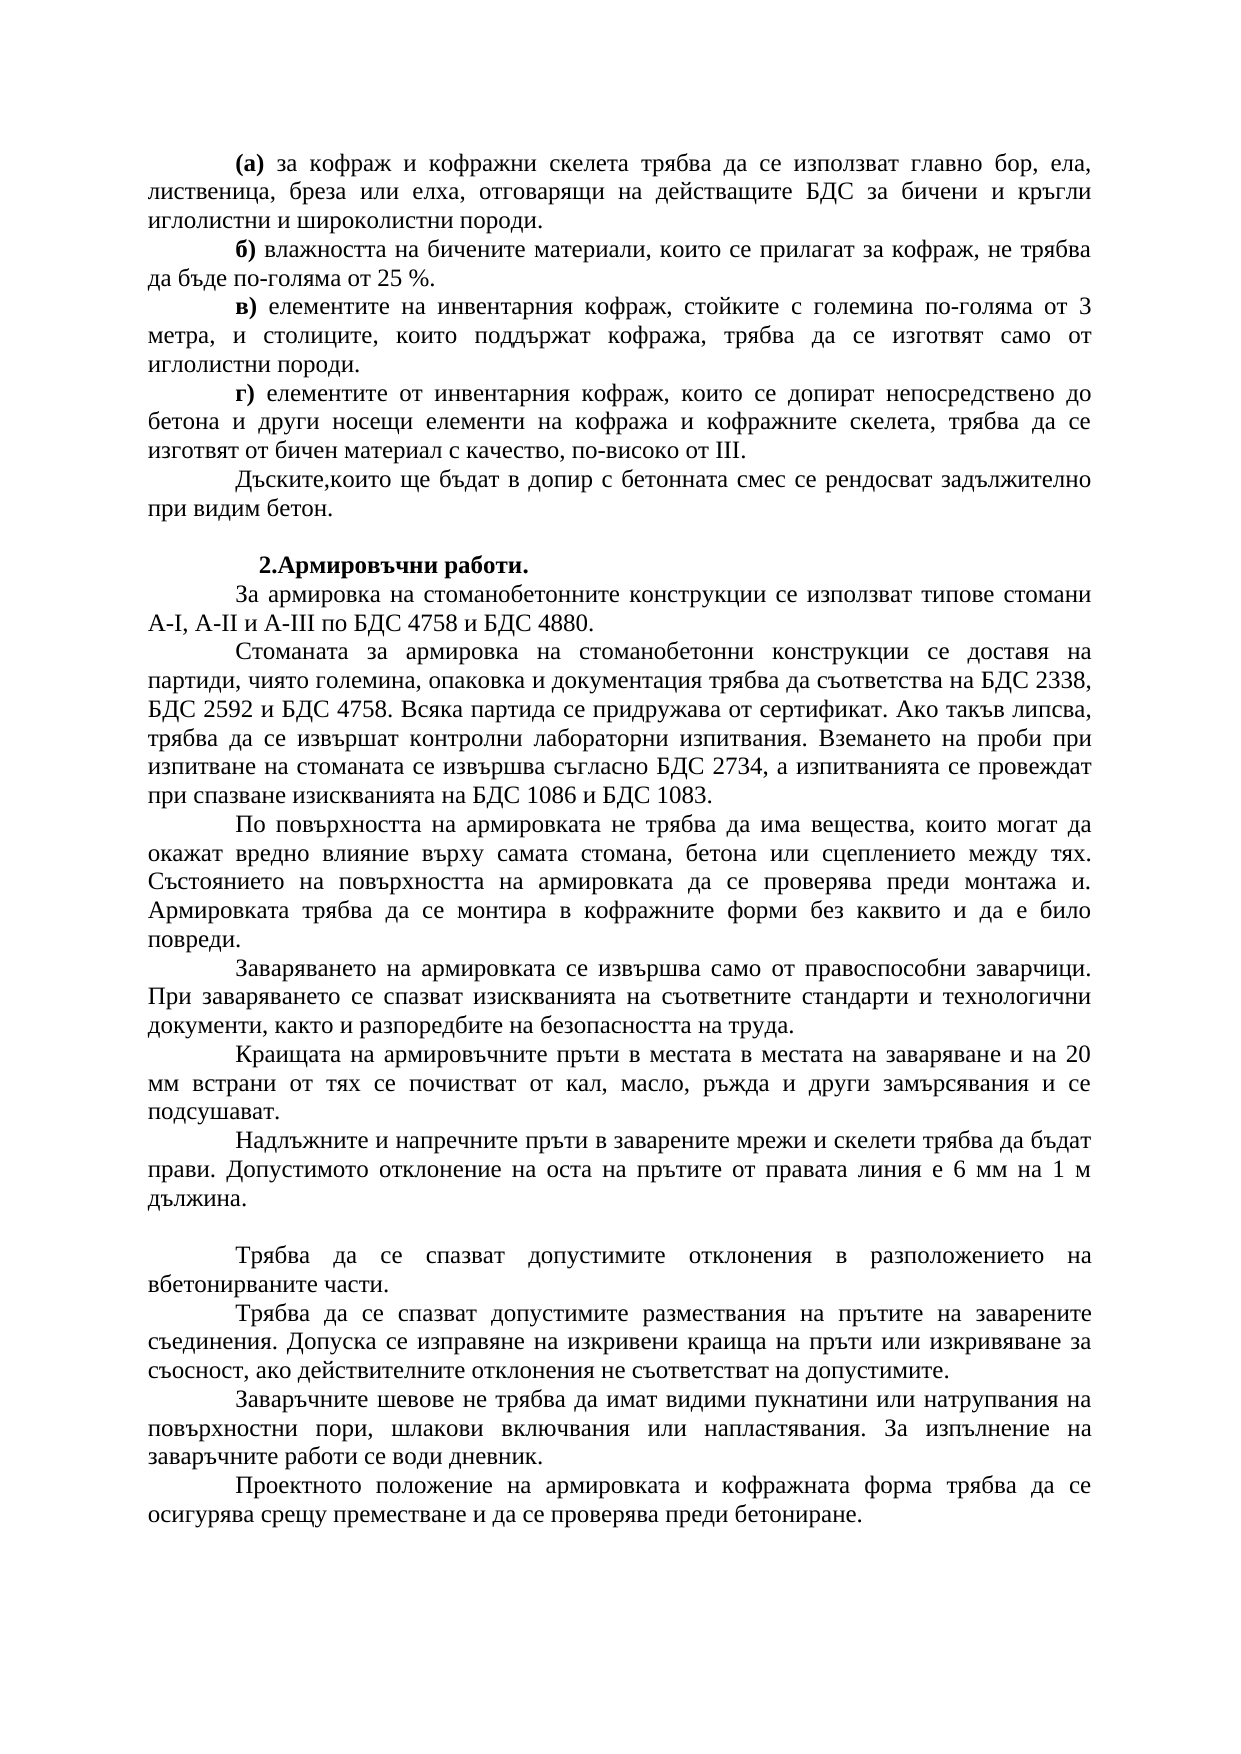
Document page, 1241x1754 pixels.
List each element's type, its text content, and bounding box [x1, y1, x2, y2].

text Стоманата за армировка на стоманобетонни конструкции се доставя на партиди, чиято големина, опаковка и документация трябва да съответства на БДС 2338, БДС 2592 и БДС 4758. Всяка партида се придружава от сертификат. Ако такъв липсва, трябва да се извършат контролни лабораторни изпитвания. Вземането на проби при изпитване на стоманата се извършва съгласно БДС 2734, а изпитванията се провеждат при спазване изискванията на БДС 1086 и БДС 1083. [148, 636, 1093, 809]
text Краищата на армировъчните пръти в местата в местата на заваряване и на 20 мм встрани от тях се почистват от кал, масло, ръжда и други замърсявания и се подсушават. [148, 1039, 1093, 1125]
text г) елементите от инвентарния кофраж, които се допират непосредствено до бетона и други носещи елементи на кофража и кофражните скелета, трябва да се изготвят от бичен материал с качество, по-високо от ІІІ. [148, 378, 1093, 464]
text Заваряването на армировката се извършва само от правоспособни заварчици. При заваряването се спазват изискванията на съответните стандарти и технологични документи, както и разпоредбите на безопасността на труда. [148, 953, 1093, 1039]
text Трябва да се спазват допустимите отклонения в разположението на вбетонирваните части. [148, 1240, 1093, 1298]
text За армировка на стоманобетонните конструкции се използват типове стомани А-І, А-ІІ и А-ІІІ по БДС 4758 и БДС 4880. [148, 579, 1093, 636]
text Трябва да се спазват допустимите размествания на прътите на заварените съединения. Допуска се изправяне на изкривени краища на пръти или изкривяване за съосност, ако действителните отклонения не съответстват на допустимите. [148, 1298, 1093, 1384]
text 2.Армировъчни работи. [258, 550, 1093, 579]
text б) влажността на бичените материали, които се прилагат за кофраж, не трябва да бъде по-голяма от 25 %. [148, 234, 1093, 291]
text (а) за кофраж и кофражни скелета трябва да се използват главно бор, ела, лиственица, бреза или елха, отговарящи на действащите БДС за бичени и кръгли иглолистни и широколистни породи. [148, 148, 1093, 234]
text Заваръчните шевове не трябва да имат видими пукнатини или натрупвания на повърхностни пори, шлакови включвания или напластявания. За изпълнение на заваръчните работи се води дневник. [148, 1384, 1093, 1470]
text Надлъжните и напречните пръти в заварените мрежи и скелети трябва да бъдат прави. Допустимото отклонение на оста на прътите от правата линия е 6 мм на 1 м дължина. [148, 1125, 1093, 1211]
text Проектното положение на армировката и кофражната форма трябва да се осигурява срещу преместване и да се проверява преди бетониране. [148, 1470, 1093, 1528]
text По повърхността на армировката не трябва да има вещества, които могат да окажат вредно влияние върху самата стомана, бетона или сцеплението между тях. Състоянието на повърхността на армировката да се проверява преди монтажа и. Армировката трябва да се монтира в кофражните форми без каквито и да е било повреди. [148, 809, 1093, 953]
text Дъските,които ще бъдат в допир с бетонната смес се рендосват задължително при видим бетон. [148, 464, 1093, 521]
text в) елементите на инвентарния кофраж, стойките с големина по-голяма от 3 метра, и столиците, които поддържат кофража, трябва да се изготвят само от иглолистни породи. [148, 291, 1093, 378]
